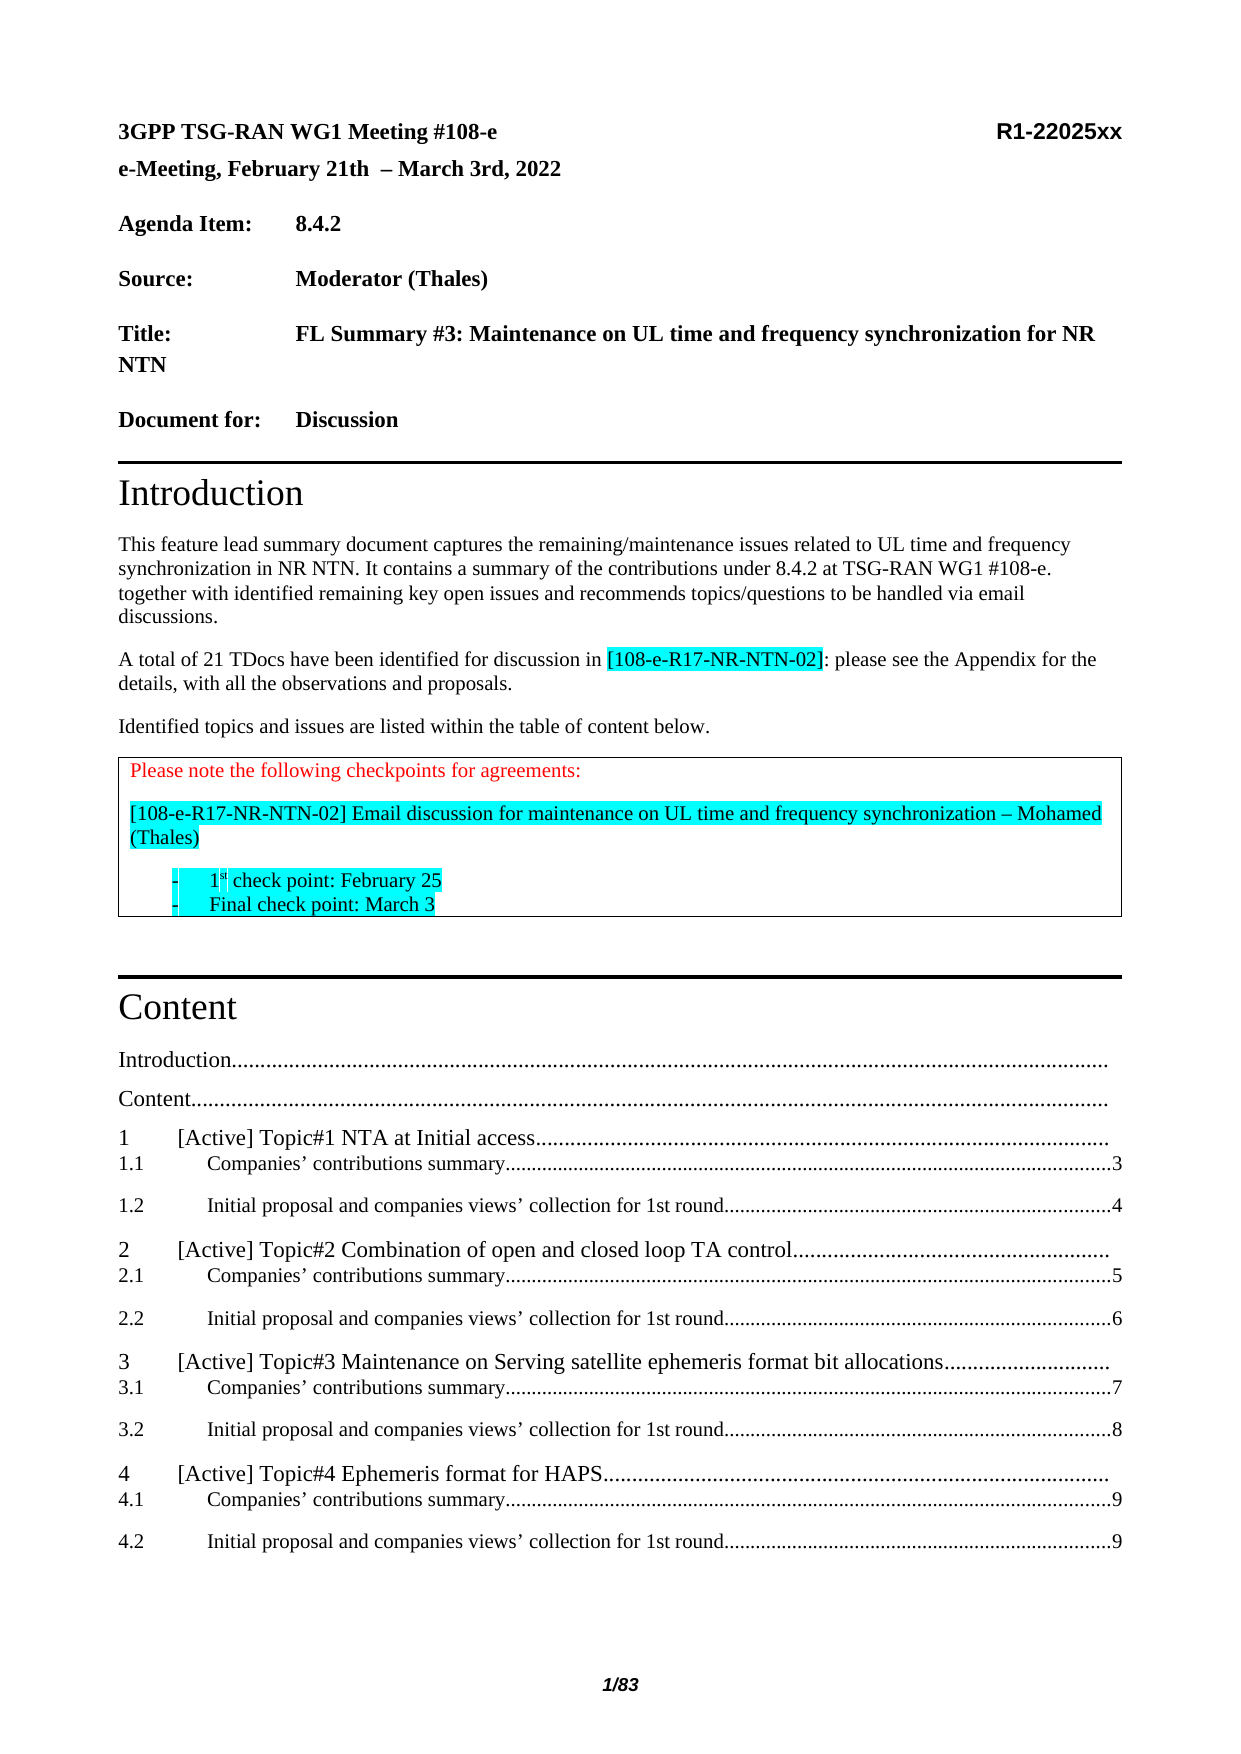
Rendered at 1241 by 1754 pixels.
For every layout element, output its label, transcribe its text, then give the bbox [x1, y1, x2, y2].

text Source: Moderator (Thales) [118, 265, 1122, 292]
table_header Please note the following checkpoints for agreements: [108-e-R17-NR-NTN-02] Email discussion for maintenance on UL time and frequency synchronization – Mohamed (Thales) 1st check point: February 25 Final check point: March 3 [119, 758, 1121, 916]
text 3GPP TSG-RAN WG1 Meeting #108-e R1-22025xx [118, 118, 1122, 144]
text Agenda Item: 8.4.2 [118, 210, 1122, 236]
text Title: FL Summary #3: Maintenance on UL time and frequency synchronization for NR NTN [118, 320, 1122, 377]
text Document for: Discussion [118, 406, 1122, 432]
subtitle Introduction [118, 464, 1122, 513]
text Identified topics and issues are listed within the table of content below. [118, 714, 1122, 738]
text e-Meeting, February 21th – March 3rd, 2022 [118, 155, 1122, 181]
text A total of 21 TDocs have been identified for discussion in [108-e-R17-NR-NTN-02]: please see the Appendix for the details, with all the observations and proposals. [118, 647, 1122, 695]
text This feature lead summary document captures the remaining/maintenance issues related to UL time and frequency synchronization in NR NTN. It contains a summary of the contributions under 8.4.2 at TSG-RAN WG1 #108-e. together with identified remaining key open issues and recommends topics/questions to be handled via email discussions. [118, 532, 1122, 628]
